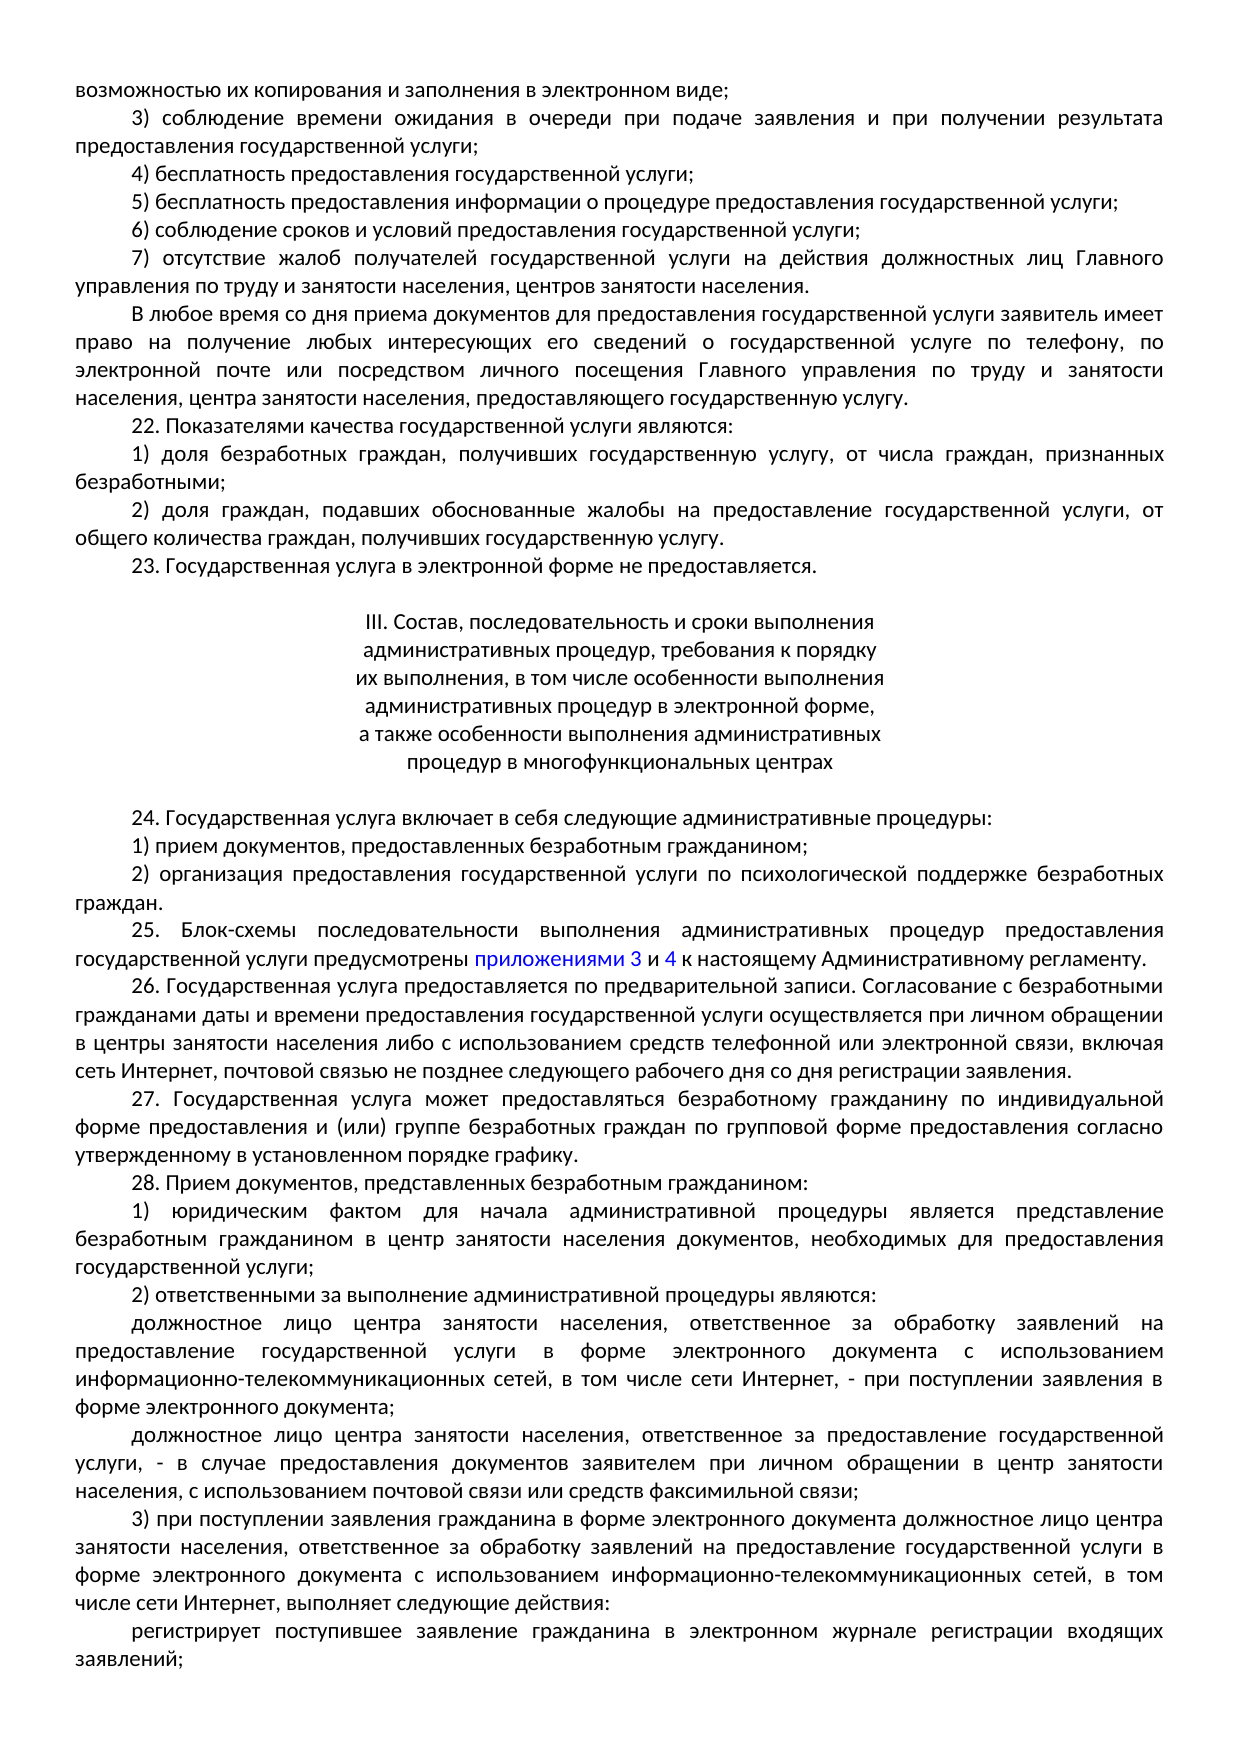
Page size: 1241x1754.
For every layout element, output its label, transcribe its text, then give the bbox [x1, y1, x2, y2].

text 27. Государственная услуга может предоставляться безработному гражданину по индивидуальной форме предоставления и (или) группе безработных граждан по групповой форме предоставления согласно утвержденному в установленном порядке графику. [75, 1084, 1165, 1168]
text В любое время со дня приема документов для предоставления государственной услуги заявитель имеет право на получение любых интересующих его сведений о государственной услуге по телефону, по электронной почте или посредством личного посещения Главного управления по труду и занятости населения, центра занятости населения, предоставляющего государственную услугу. [75, 299, 1165, 411]
text 5) бесплатность предоставления информации о процедуре предоставления государственной услуги; [75, 187, 1165, 215]
text должностное лицо центра занятости населения, ответственное за предоставление государственной услуги, - в случае предоставления документов заявителем при личном обращении в центр занятости населения, с использованием почтовой связи или средств факсимильной связи; [75, 1420, 1165, 1504]
text 1) юридическим фактом для начала административной процедуры является представление безработным гражданином в центр занятости населения документов, необходимых для предоставления государственной услуги; [75, 1196, 1165, 1280]
text регистрирует поступившее заявление гражданина в электронном журнале регистрации входящих заявлений; [75, 1616, 1165, 1672]
text 7) отсутствие жалоб получателей государственной услуги на действия должностных лиц Главного управления по труду и занятости населения, центров занятости населения. [75, 243, 1165, 299]
text 2) доля граждан, подавших обоснованные жалобы на предоставление государственной услуги, от общего количества граждан, получивших государственную услугу. [75, 495, 1165, 551]
text должностное лицо центра занятости населения, ответственное за обработку заявлений на предоставление государственной услуги в форме электронного документа с использованием информационно-телекоммуникационных сетей, в том числе сети Интернет, - при поступлении заявления в форме электронного документа; [75, 1308, 1165, 1420]
text 24. Государственная услуга включает в себя следующие административные процедуры: [75, 803, 1165, 832]
text 6) соблюдение сроков и условий предоставления государственной услуги; [75, 215, 1165, 243]
text 26. Государственная услуга предоставляется по предварительной записи. Согласование с безработными гражданами даты и времени предоставления государственной услуги осуществляется при личном обращении в центры занятости населения либо с использованием средств телефонной или электронной связи, включая сеть Интернет, почтовой связью не позднее следующего рабочего дня со дня регистрации заявления. [75, 972, 1165, 1084]
text 28. Прием документов, представленных безработным гражданином: [75, 1168, 1165, 1196]
text 25. Блок-схемы последовательности выполнения административных процедур предоставления государственной услуги предусмотрены приложениями 3 и 4 к настоящему Административному регламенту. [75, 916, 1165, 972]
text 22. Показателями качества государственной услуги являются: [75, 411, 1165, 439]
text III. Состав, последовательность и сроки выполнения [75, 607, 1165, 635]
text административных процедур в электронной форме, [75, 691, 1165, 719]
text 3) при поступлении заявления гражданина в форме электронного документа должностное лицо центра занятости населения, ответственное за обработку заявлений на предоставление государственной услуги в форме электронного документа с использованием информационно-телекоммуникационных сетей, в том числе сети Интернет, выполняет следующие действия: [75, 1504, 1165, 1616]
text 3) соблюдение времени ожидания в очереди при подаче заявления и при получении результата предоставления государственной услуги; [75, 103, 1165, 159]
text 2) ответственными за выполнение административной процедуры являются: [75, 1280, 1165, 1308]
text 2) организация предоставления государственной услуги по психологической поддержке безработных граждан. [75, 859, 1165, 916]
text 1) доля безработных граждан, получивших государственную услугу, от числа граждан, признанных безработными; [75, 439, 1165, 495]
text а также особенности выполнения административных [75, 719, 1165, 747]
text 23. Государственная услуга в электронной форме не предоставляется. [75, 551, 1165, 579]
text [75, 75, 1165, 103]
text 1) прием документов, предоставленных безработным гражданином; [75, 832, 1165, 859]
text их выполнения, в том числе особенности выполнения [75, 663, 1165, 691]
text административных процедур, требования к порядку [75, 635, 1165, 663]
text 4) бесплатность предоставления государственной услуги; [75, 159, 1165, 187]
text процедур в многофункциональных центрах [75, 747, 1165, 776]
